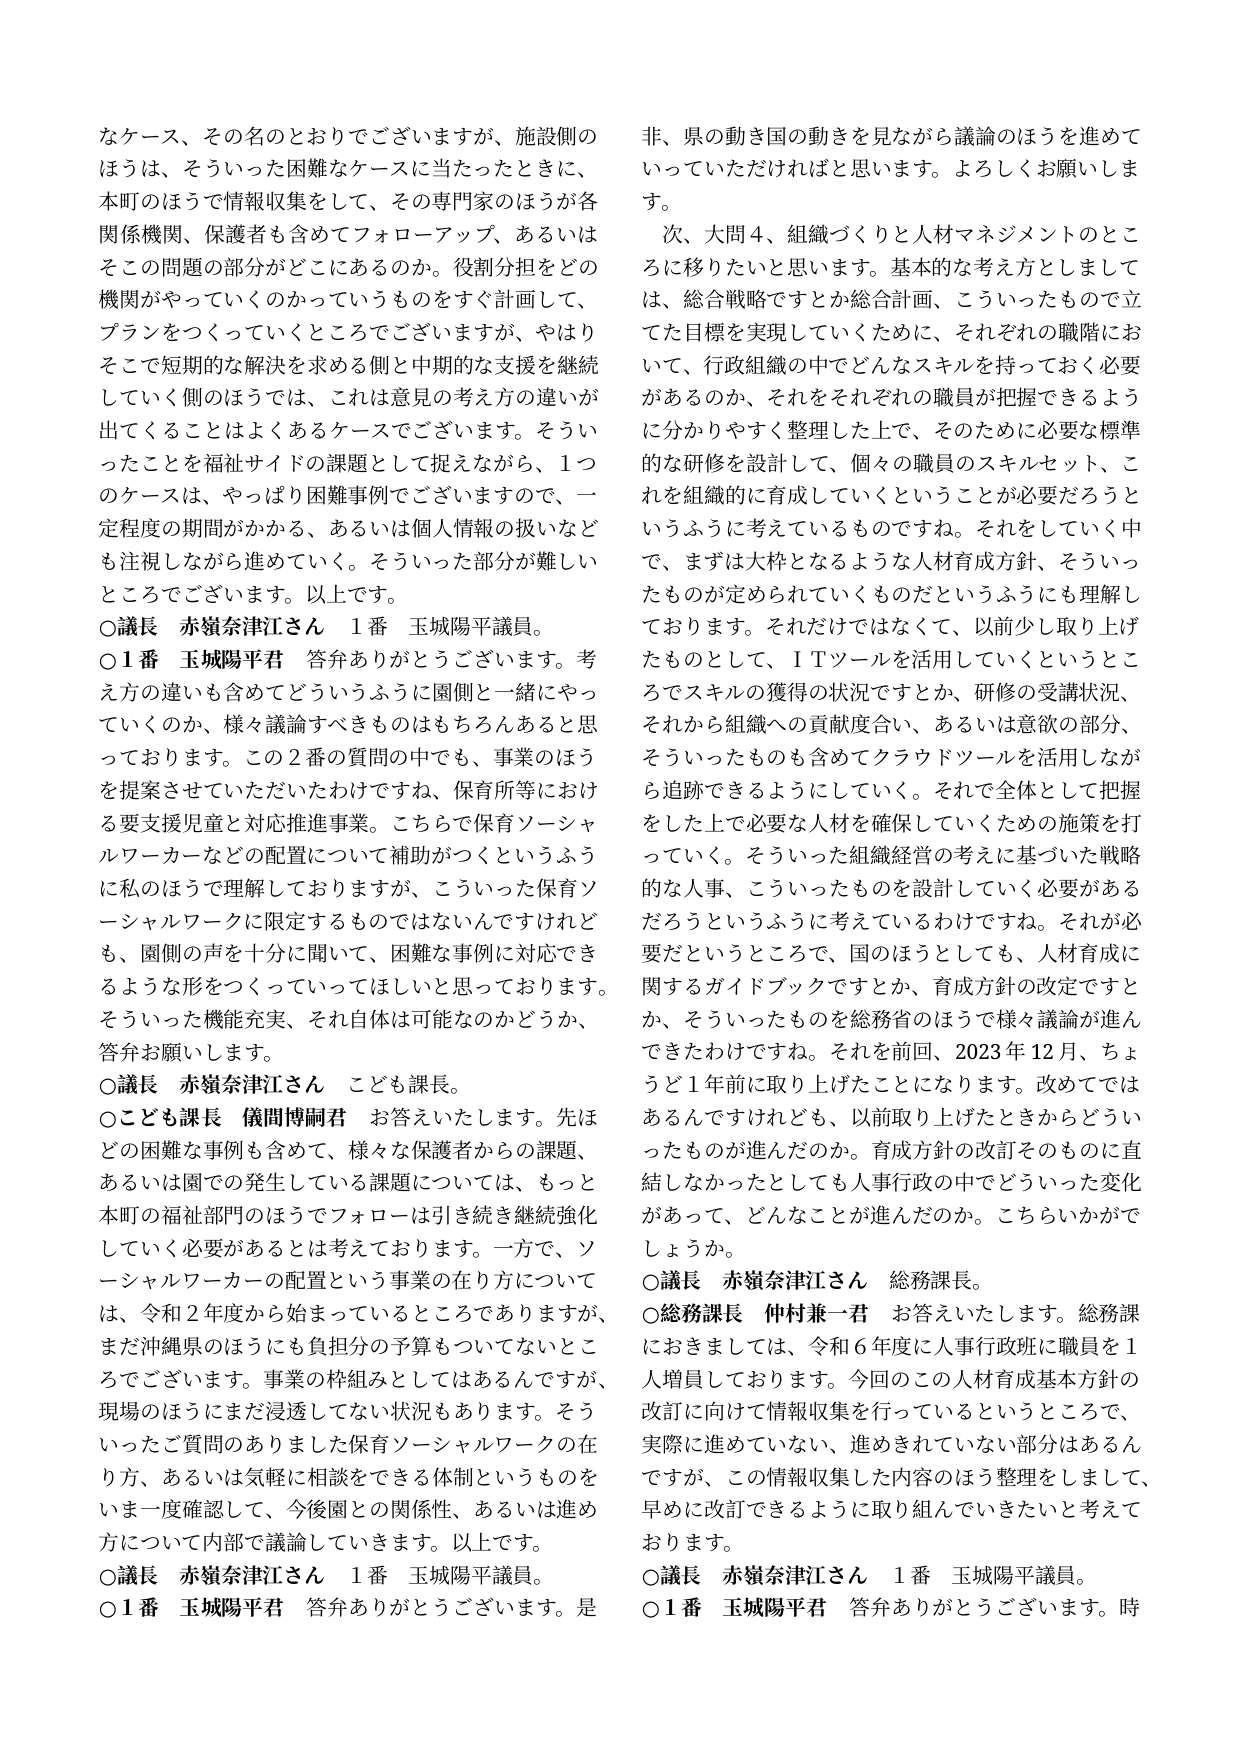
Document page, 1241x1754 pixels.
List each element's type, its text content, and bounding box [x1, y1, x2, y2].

text ○議長 赤嶺奈津江さん こども課長。 [99, 1067, 599, 1100]
text ○議長 赤嶺奈津江さん １番 玉城陽平議員。 [99, 609, 599, 642]
text 次、大問４、組織づくりと人材マネジメントのところに移りたいと思います。基本的な考え方としましては、総合戦略ですとか総合計画、こういったもので立てた目標を実現していくために、それぞれの職階において、行政組織の中でどんなスキルを持っておく必要があるのか、それをそれぞれの職員が把握できるように分かりやすく整理した上で、そのために必要な標準的な研修を設計して、個々の職員のスキルセット、これを組織的に育成していくということが必要だろうというふうに考えているものですね。それをしていく中で、まずは大枠となるような人材育成方針、そういったものが定められていくものだというふうにも理解しております。それだけではなくて、以前少し取り上げたものとして、ＩＴツールを活用していくというところでスキルの獲得の状況ですとか、研修の受講状況、それから組織への貢献度合い、あるいは意欲の部分、そういったものも含めてクラウドツールを活用しながら追跡できるようにしていく。それで全体として把握をした上で必要な人材を確保していくための施策を打っていく。そういった組織経営の考えに基づいた戦略的な人事、こういったものを設計していく必要があるだろうというふうに考えているわけですね。それが必要だというところで、国のほうとしても、人材育成に関するガイドブックですとか、育成方針の改定ですとか、そういったものを総務省のほうで様々議論が進んできたわけですね。それを前回、2023年12月、ちょうど１年前に取り上げたことになります。改めてではあるんですけれども、以前取り上げたときからどういったものが進んだのか。育成方針の改訂そのものに直結しなかったとしても人事行政の中でどういった変化があって、どんなことが進んだのか。こちらいかがでしょうか。 [642, 217, 1142, 1263]
text ○総務課長 仲村兼一君 お答えいたします。総務課におきましては、令和６年度に人事行政班に職員を１人増員しております。今回のこの人材育成基本方針の改訂に向けて情報収集を行っているというところで、実際に進めていない、進めきれていない部分はあるんですが、この情報収集した内容のほう整理をしまして、早めに改訂できるように取り組んでいきたいと考えております。 [642, 1296, 1142, 1558]
text ○議長 赤嶺奈津江さん 総務課長。 [642, 1263, 1142, 1296]
text ○こども課長 儀間博嗣君 お答えいたします。先ほどの困難な事例も含めて、様々な保護者からの課題、あるいは園での発生している課題については、もっと本町の福祉部門のほうでフォローは引き続き継続強化していく必要があるとは考えております。一方で、ソーシャルワーカーの配置という事業の在り方については、令和２年度から始まっているところでありますが、まだ沖縄県のほうにも負担分の予算もついてないところでございます。事業の枠組みとしてはあるんですが、現場のほうにまだ浸透してない状況もあります。そういったご質問のありました保育ソーシャルワークの在り方、あるいは気軽に相談をできる体制というものをいま一度確認して、今後園との関係性、あるいは進め方について内部で議論していきます。以上です。 [99, 1100, 599, 1558]
text ○議長 赤嶺奈津江さん １番 玉城陽平議員。 [642, 1558, 1142, 1591]
text ○１番 玉城陽平君 答弁ありがとうございます。是非、県の動き国の動きを見ながら議論のほうを進めていっていただければと思います。よろしくお願いします。 [642, 119, 1142, 217]
text ○議長 赤嶺奈津江さん １番 玉城陽平議員。 [99, 1558, 599, 1591]
text ○１番 玉城陽平君 答弁ありがとうございます。是非、県の動き国の動きを見ながら議論のほうを進めていっていただければと思います。よろしくお願いします。 [99, 1591, 599, 1623]
text ○１番 玉城陽平君 答弁ありがとうございます。考え方の違いも含めてどういうふうに園側と一緒にやっていくのか、様々議論すべきものはもちろんあると思っております。この２番の質問の中でも、事業のほうを提案させていただいたわけですね、保育所等における要支援児童と対応推進事業。こちらで保育ソーシャルワーカーなどの配置について補助がつくというふうに私のほうで理解しておりますが、こういった保育ソーシャルワークに限定するものではないんですけれども、園側の声を十分に聞いて、困難な事例に対応できるような形をつくっていってほしいと思っております。そういった機能充実、それ自体は可能なのかどうか、答弁お願いします。 [99, 642, 599, 1067]
